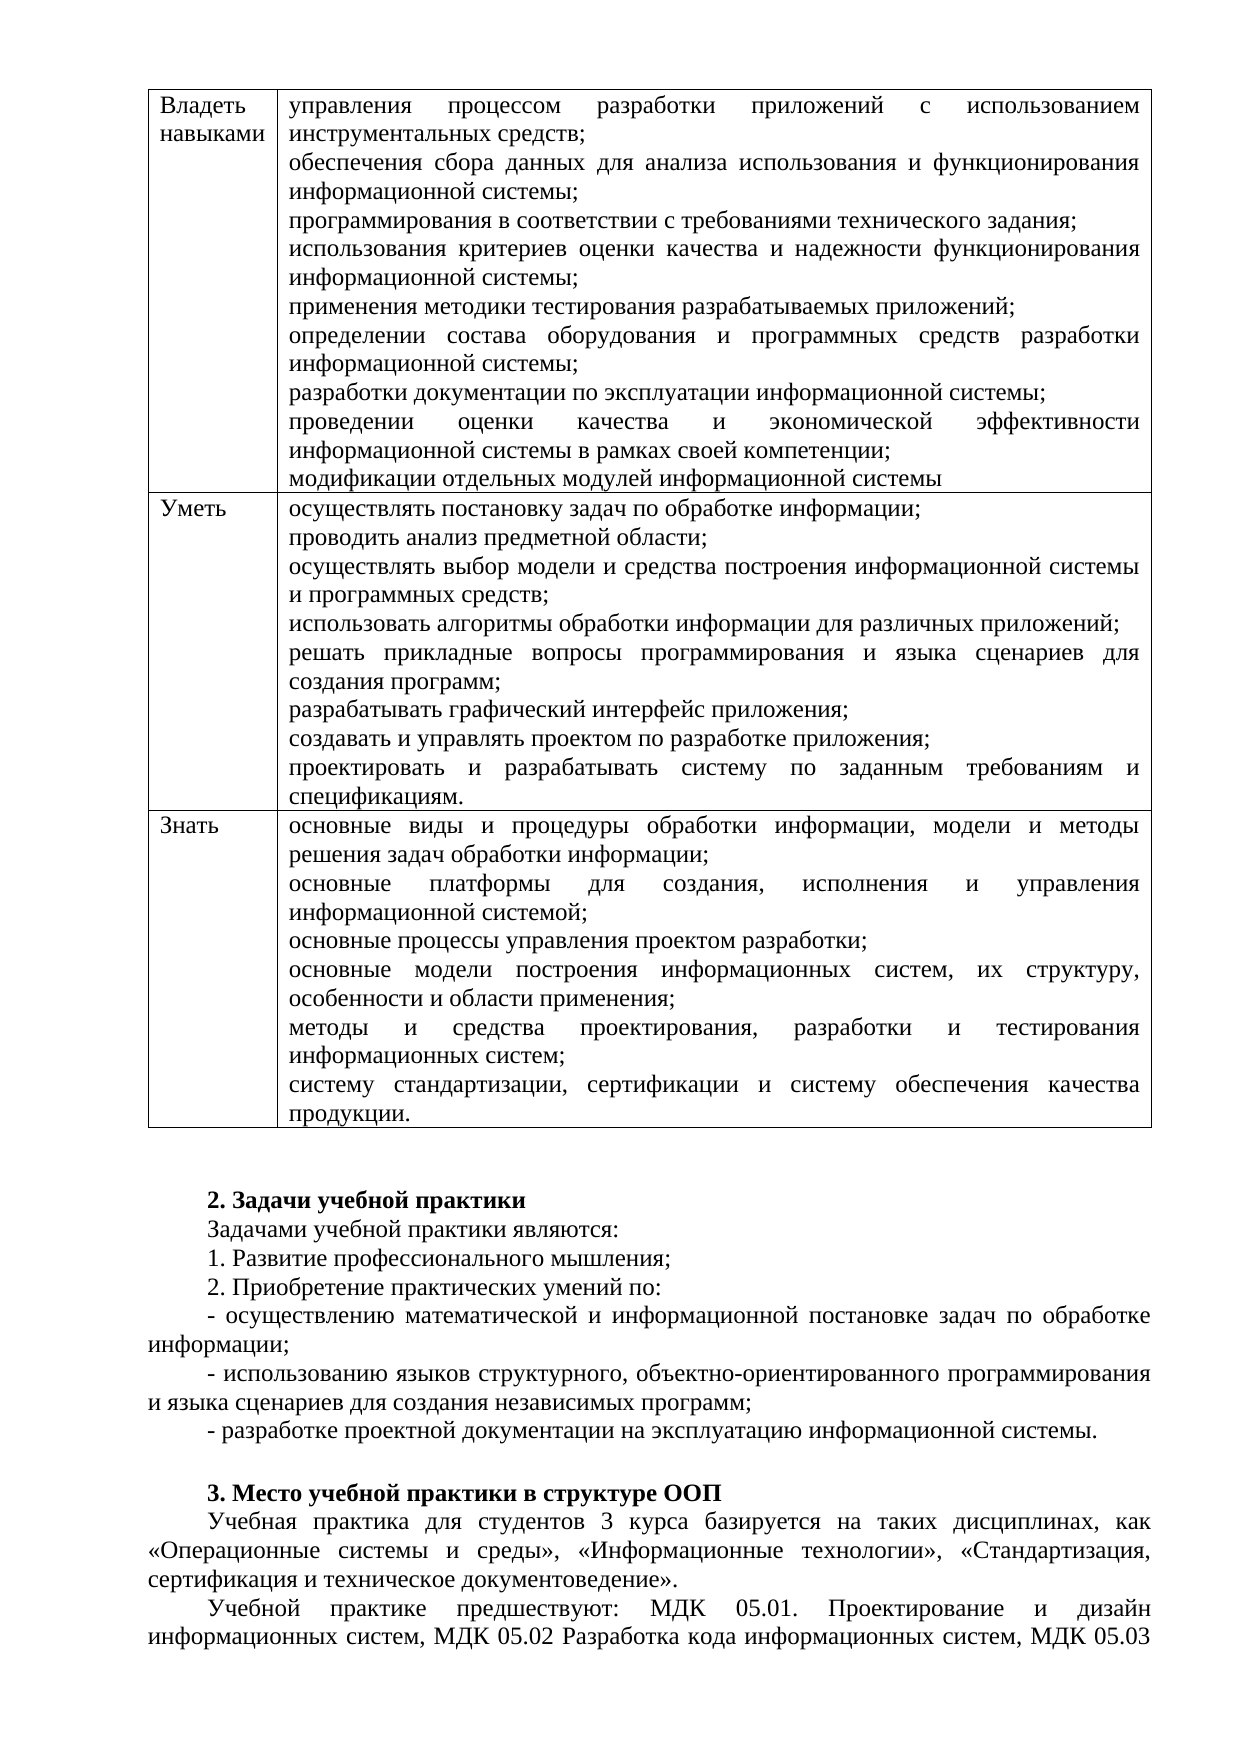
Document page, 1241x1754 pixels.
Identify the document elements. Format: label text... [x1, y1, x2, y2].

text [148, 1593, 1152, 1650]
text 2.​ Приобретение практических умений по: [148, 1272, 1152, 1300]
text 2. Задачи учебной практики [148, 1185, 1152, 1214]
table_cell Уметь [149, 493, 277, 809]
table_cell Знать [149, 811, 277, 1127]
text 3. Место учебной практики в структуре ООП [148, 1478, 1152, 1506]
table_header управления процессом разработки приложений с использованием инструментальных средств; обеспечения сбора данных для анализа использования и функционирования информационной системы; программирования в соответствии с требованиями технического задания; использования критериев оценки качества и надежности функционирования информационной системы; применения методики тестирования разрабатываемых приложений; определении состава оборудования и программных средств разработки информационной системы; разработки документации по эксплуатации информационной системы; проведении оценки качества и экономической эффективности информационной системы в рамках своей компетенции; модификации отдельных модулей информационной системы [278, 90, 1151, 492]
text - использованию языков структурного, объектно-ориентированного программирования и языка сценариев для создания независимых программ; [148, 1358, 1152, 1415]
text Учебная практика для студентов 3 курса базируется на таких дисциплинах, как «Операционные системы и среды», «Информационные технологии», «Стандартизация, сертификация и техническое документоведение». [148, 1506, 1152, 1593]
text - осуществлению математической и информационной постановке задач по обработке информации; [148, 1300, 1152, 1358]
text - разработке проектной документации на эксплуатацию информационной системы. [148, 1415, 1152, 1444]
table_cell осуществлять постановку задач по обработке информации; проводить анализ предметной области; осуществлять выбор модели и средства построения информационной системы и программных средств; использовать алгоритмы обработки информации для различных приложений; решать прикладные вопросы программирования и языка сценариев для создания программ; разрабатывать графический интерфейс приложения; создавать и управлять проектом по разработке приложения; проектировать и разрабатывать систему по заданным требованиям и спецификациям. [278, 493, 1151, 809]
text 1.​ Развитие профессионального мышления; [148, 1243, 1152, 1272]
table_header Владеть навыками [149, 90, 277, 492]
table_cell основные виды и процедуры обработки информации, модели и методы решения задач обработки информации; основные платформы для создания, исполнения и управления информационной системой; основные процессы управления проектом разработки; основные модели построения информационных систем, их структуру, особенности и области применения; методы и средства проектирования, разработки и тестирования информационных систем; систему стандартизации, сертификации и систему обеспечения качества продукции. [278, 811, 1151, 1127]
text Задачами учебной практики являются: [148, 1214, 1152, 1243]
